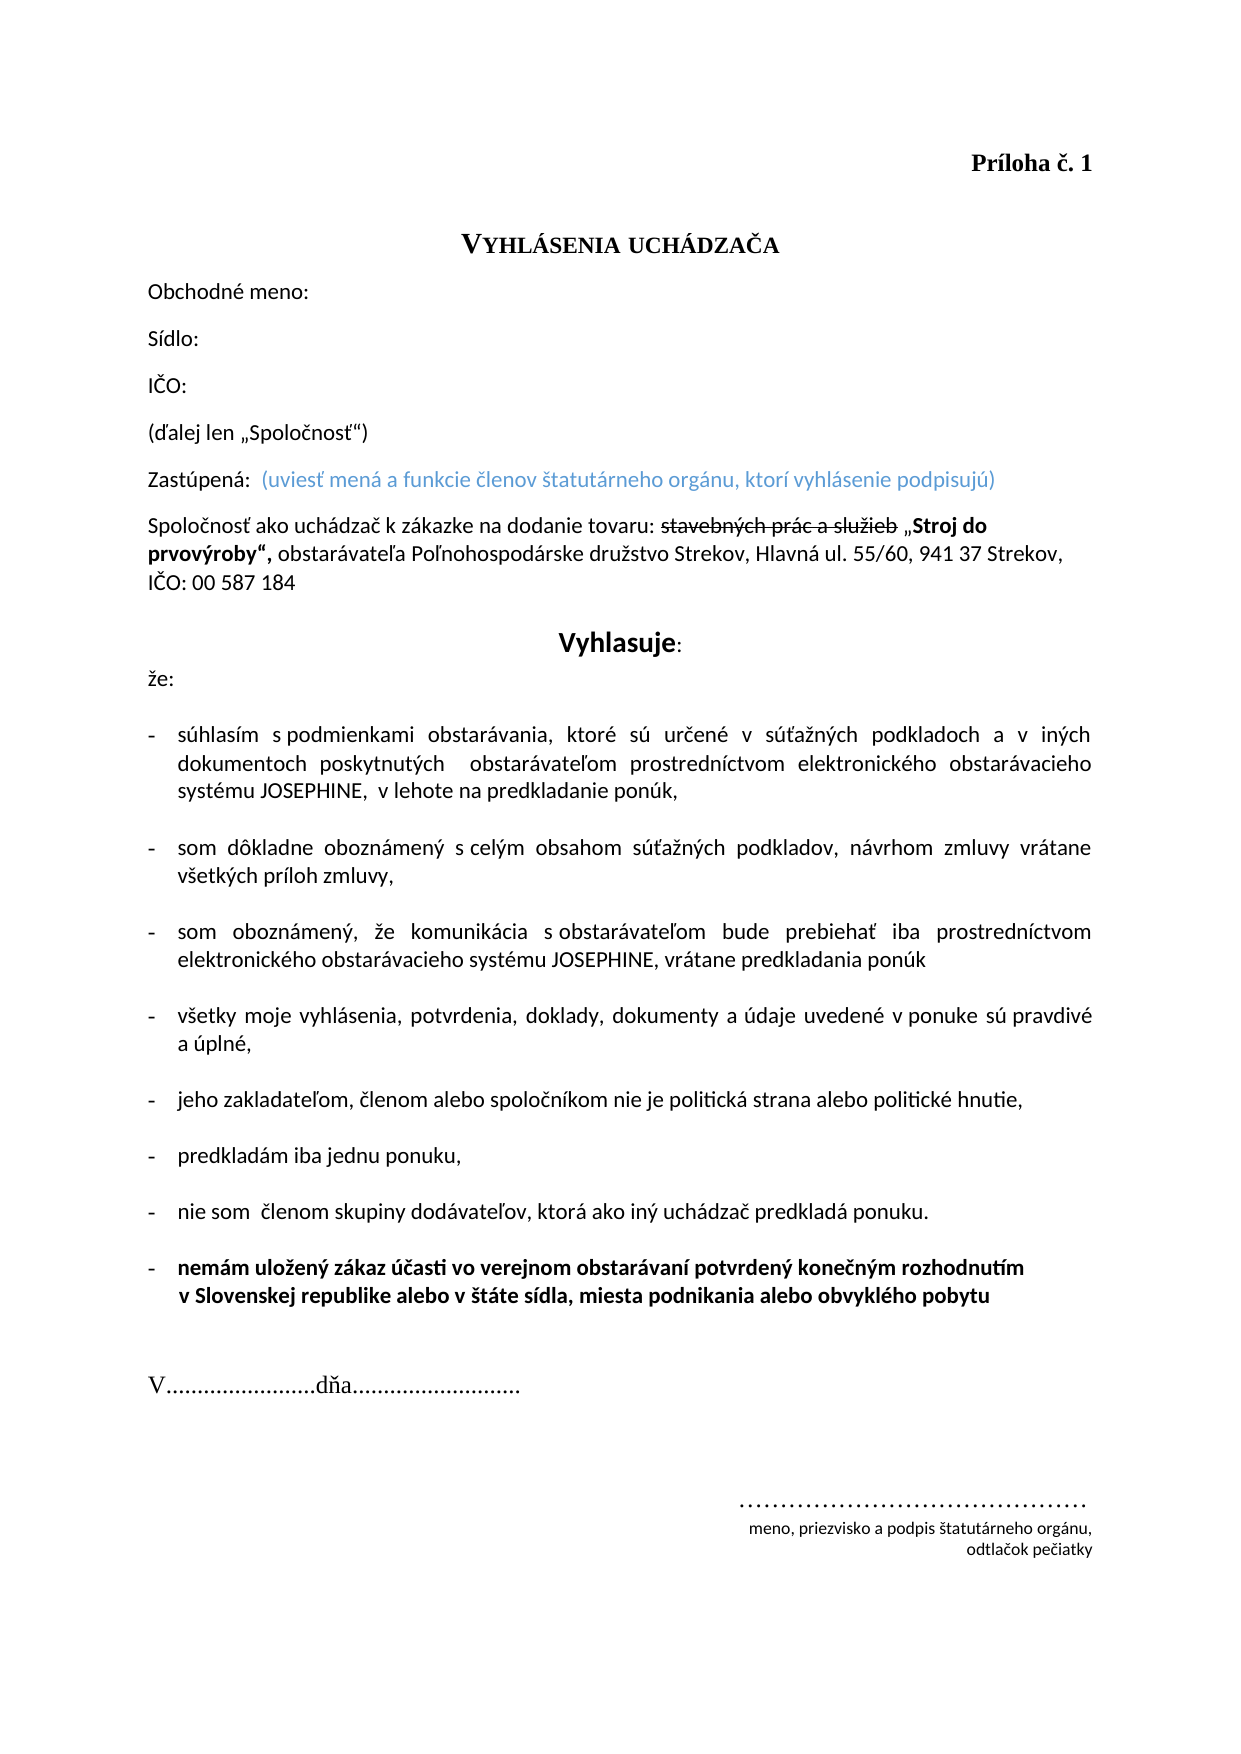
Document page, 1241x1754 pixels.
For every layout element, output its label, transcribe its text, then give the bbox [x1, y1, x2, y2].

text …………………………………… [148, 1484, 1093, 1513]
text meno, priezvisko a podpis štatutárneho orgánu, [148, 1517, 1093, 1538]
list nie som členom skupiny dodávateľov, ktorá ako iný uchádzač predkladá ponuku. [148, 1197, 1093, 1225]
text Spoločnosť ako uchádzač k zákazke na dodanie tovaru: stavebných prác a služieb „Stroj do prvovýroby“, obstarávateľa Poľnohospodárske družstvo Strekov, Hlavná ul. 55/60, 941 37 Strekov, IČO: 00 587 184 [148, 512, 1093, 596]
text (ďalej len „Spoločnosť“) [148, 418, 1093, 446]
text v Slovenskej republike alebo v štáte sídla, miesta podnikania alebo obvyklého pobytu [148, 1281, 1093, 1309]
list všetky moje vyhlásenia, potvrdenia, doklady, dokumenty a údaje uvedené v ponuke sú pravdivé a úplné, [148, 1001, 1093, 1057]
list som dôkladne oboznámený s celým obsahom súťažných podkladov, návrhom zmluvy vrátane všetkých príloh zmluvy, [148, 833, 1093, 889]
text IČO: [148, 371, 1093, 399]
text Obchodné meno: [148, 277, 1093, 305]
text Vyhlasuje: [148, 624, 1093, 659]
list jeho zakladateľom, členom alebo spoločníkom nie je politická strana alebo politické hnutie, [148, 1085, 1093, 1113]
text Príloha č. 1 [148, 148, 1093, 176]
text Vyhlásenia uchádzača [148, 226, 1093, 260]
list nemám uložený zákaz účasti vo verejnom obstarávaní potvrdený konečným rozhodnutím [148, 1253, 1093, 1281]
text Zastúpená: (uviesť mená a funkcie členov štatutárneho orgánu, ktorí vyhlásenie podpisujú) [148, 465, 1093, 493]
text V........................dňa........................... [148, 1370, 1093, 1399]
list súhlasím s podmienkami obstarávania, ktoré sú určené v súťažných podkladoch a v iných dokumentoch poskytnutých obstarávateľom prostredníctvom elektronického obstarávacieho systému JOSEPHINE, v lehote na predkladanie ponúk, [148, 721, 1093, 805]
list som oboznámený, že komunikácia s obstarávateľom bude prebiehať iba prostredníctvom elektronického obstarávacieho systému JOSEPHINE, vrátane predkladania ponúk [148, 917, 1093, 973]
list predkladám iba jednu ponuku, [148, 1141, 1093, 1169]
text že: [148, 664, 1093, 693]
text Sídlo: [148, 324, 1093, 352]
text odtlačok pečiatky [148, 1538, 1093, 1560]
